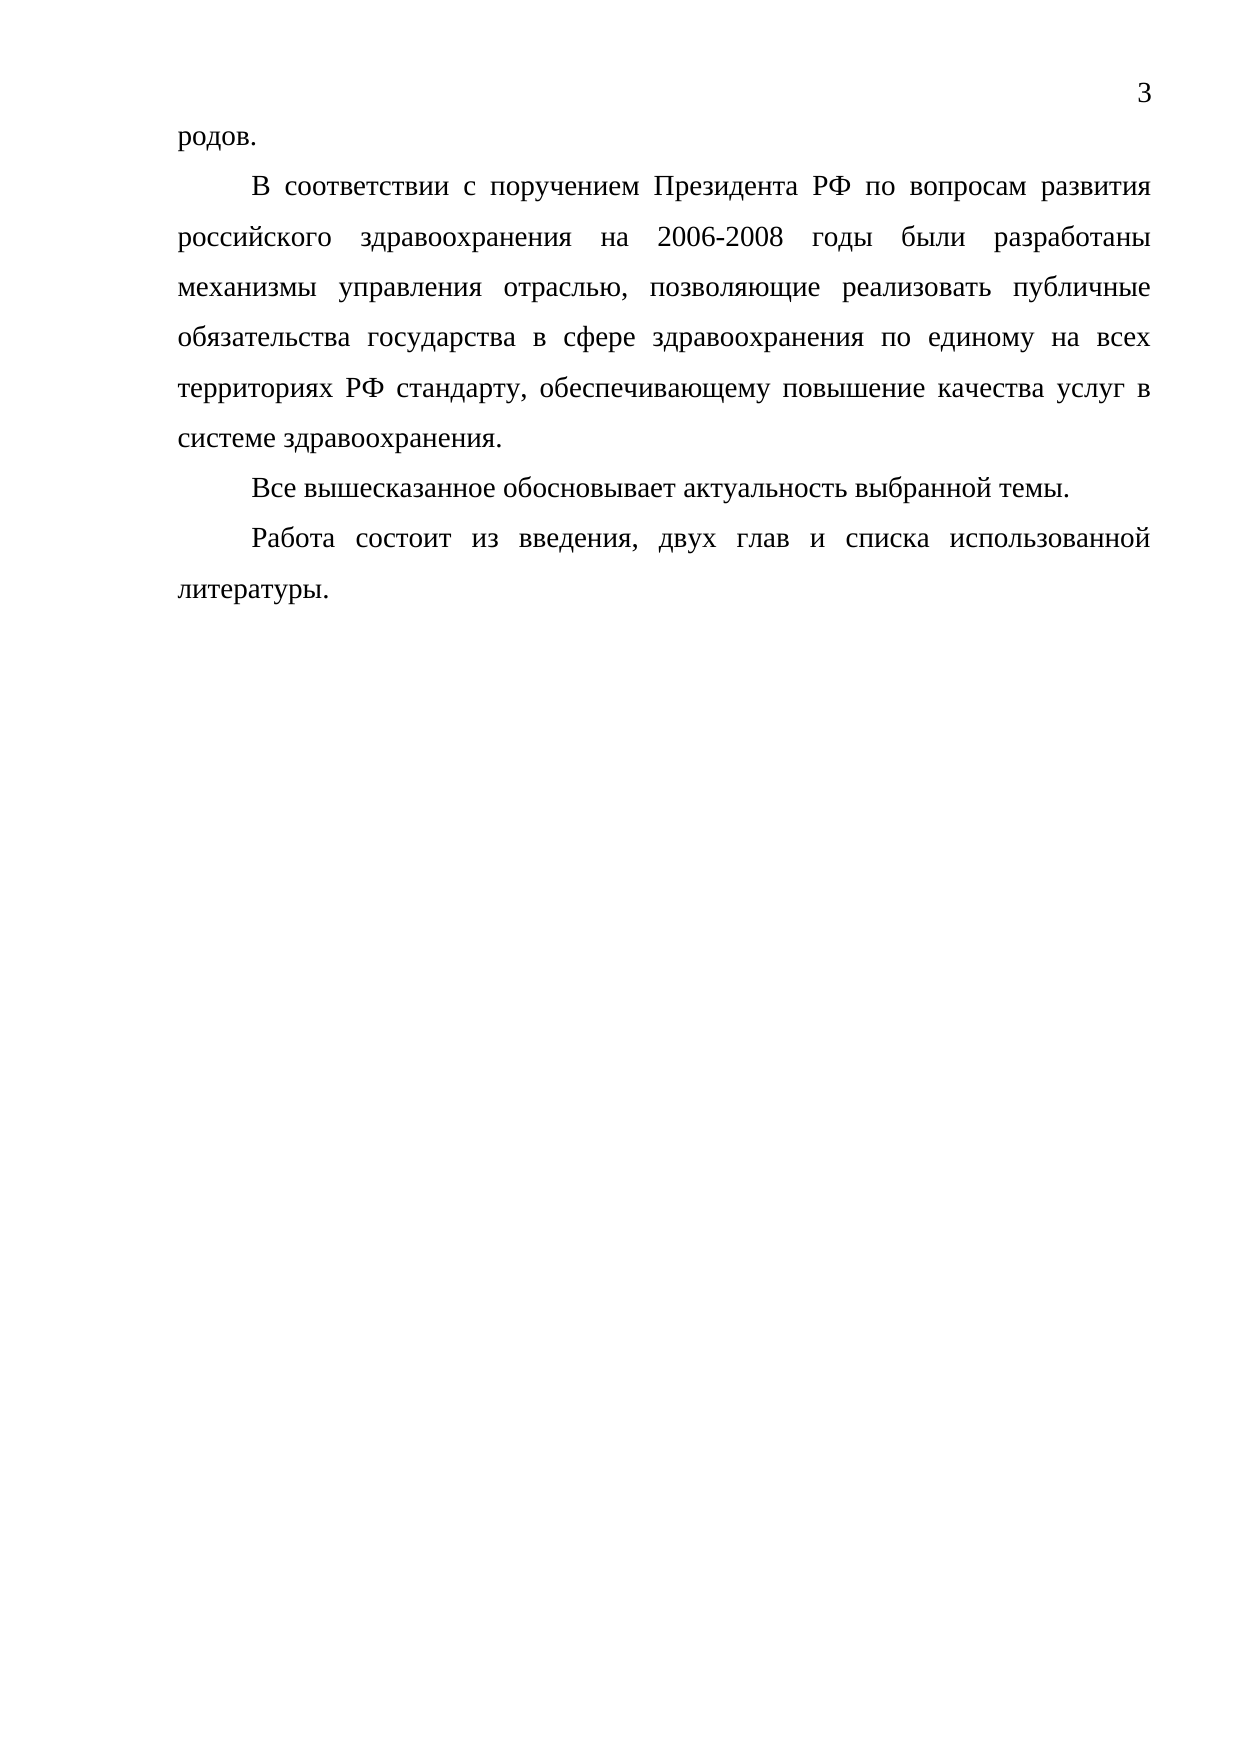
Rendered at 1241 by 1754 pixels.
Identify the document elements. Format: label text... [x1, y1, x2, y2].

text Работа состоит из введения, двух глав и списка использованной литературы. [177, 521, 1152, 604]
text Все вышесказанное обосновывает актуальность выбранной темы. [177, 470, 1152, 504]
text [177, 118, 1152, 152]
text В соответствии с поручением Президента РФ по вопросам развития российского здравоохранения на 2006-2008 годы были разработаны механизмы управления отраслью, позволяющие реализовать публичные обязательства государства в сфере здравоохранения по единому на всех территориях РФ стандарту, обеспечивающему повышение качества услуг в системе здравоохранения. [177, 168, 1152, 453]
